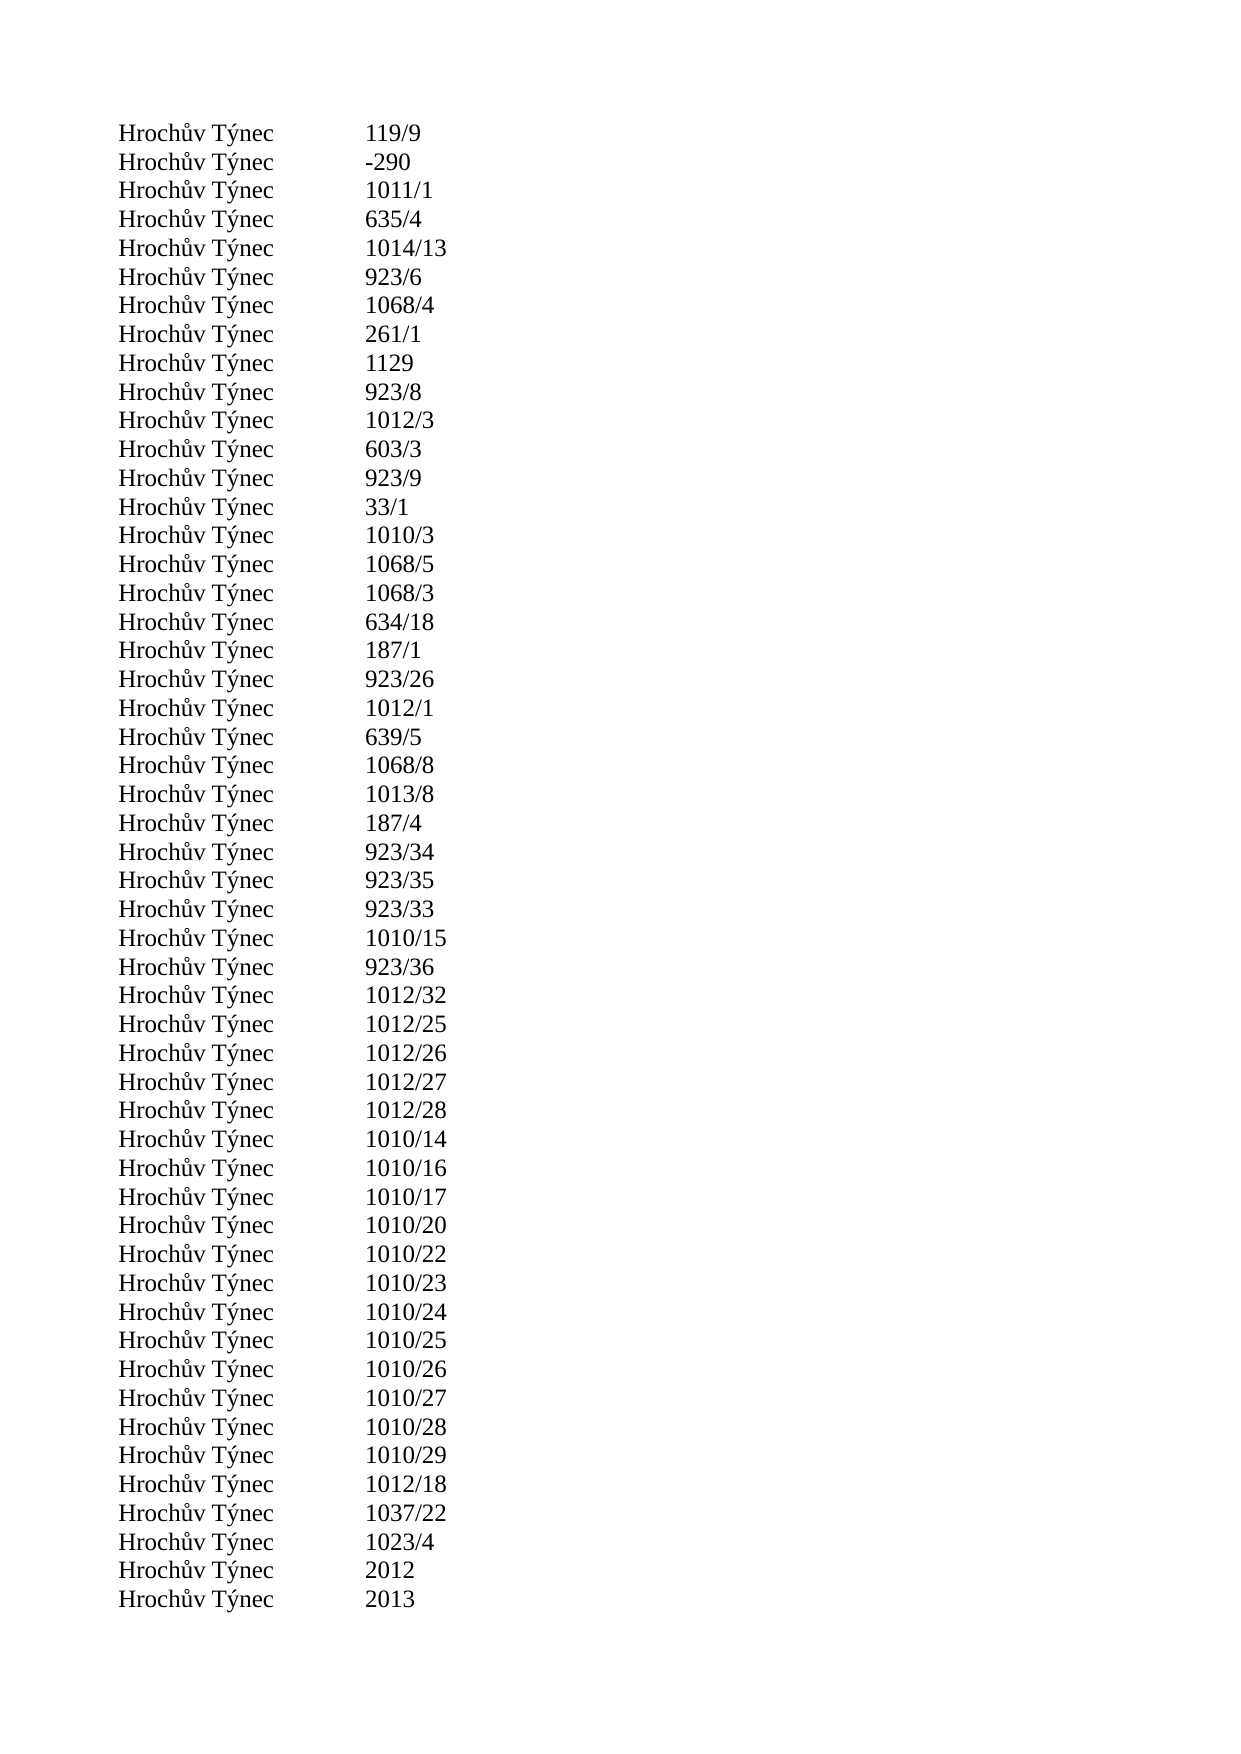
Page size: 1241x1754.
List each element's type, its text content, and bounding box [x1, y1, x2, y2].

text Hrochův Týnec 119/9 [118, 118, 1122, 147]
text Hrochův Týnec 635/4 [118, 204, 1122, 233]
text Hrochův Týnec 923/6 [118, 262, 1122, 291]
text Hrochův Týnec 1010/25 [118, 1326, 1122, 1354]
text Hrochův Týnec 923/33 [118, 894, 1122, 923]
text Hrochův Týnec 923/8 [118, 377, 1122, 406]
text Hrochův Týnec 1010/29 [118, 1441, 1122, 1469]
text Hrochův Týnec 1010/14 [118, 1124, 1122, 1153]
text Hrochův Týnec 1037/22 [118, 1498, 1122, 1527]
text Hrochův Týnec 187/1 [118, 636, 1122, 664]
text Hrochův Týnec 923/35 [118, 866, 1122, 894]
text Hrochův Týnec 923/34 [118, 837, 1122, 866]
text Hrochův Týnec 2013 [118, 1584, 1122, 1613]
text Hrochův Týnec 2012 [118, 1556, 1122, 1584]
text Hrochův Týnec 1068/4 [118, 291, 1122, 319]
text Hrochův Týnec 1010/27 [118, 1383, 1122, 1412]
text Hrochův Týnec 1010/28 [118, 1412, 1122, 1441]
text Hrochův Týnec 1010/16 [118, 1153, 1122, 1182]
text Hrochův Týnec 33/1 [118, 492, 1122, 521]
text Hrochův Týnec 1014/13 [118, 233, 1122, 262]
text Hrochův Týnec 1010/24 [118, 1297, 1122, 1326]
text Hrochův Týnec 1010/15 [118, 923, 1122, 952]
text Hrochův Týnec -290 [118, 147, 1122, 176]
text Hrochův Týnec 923/26 [118, 664, 1122, 693]
text Hrochův Týnec 1068/3 [118, 578, 1122, 607]
text Hrochův Týnec 1012/3 [118, 406, 1122, 434]
text Hrochův Týnec 1129 [118, 348, 1122, 377]
text Hrochův Týnec 261/1 [118, 319, 1122, 348]
text Hrochův Týnec 923/9 [118, 463, 1122, 492]
text Hrochův Týnec 1012/25 [118, 1009, 1122, 1038]
text Hrochův Týnec 1011/1 [118, 176, 1122, 204]
text Hrochův Týnec 1012/18 [118, 1469, 1122, 1498]
text Hrochův Týnec 1013/8 [118, 779, 1122, 808]
text Hrochův Týnec 1010/3 [118, 521, 1122, 549]
text Hrochův Týnec 1023/4 [118, 1527, 1122, 1556]
text Hrochův Týnec 1068/8 [118, 751, 1122, 779]
text Hrochův Týnec 1010/23 [118, 1268, 1122, 1297]
text Hrochův Týnec 603/3 [118, 434, 1122, 463]
text Hrochův Týnec 1012/27 [118, 1067, 1122, 1096]
text Hrochův Týnec 923/36 [118, 952, 1122, 981]
text Hrochův Týnec 1010/17 [118, 1182, 1122, 1211]
text Hrochův Týnec 1010/26 [118, 1354, 1122, 1383]
text Hrochův Týnec 639/5 [118, 722, 1122, 751]
text Hrochův Týnec 1068/5 [118, 549, 1122, 578]
text Hrochův Týnec 1012/26 [118, 1038, 1122, 1067]
text Hrochův Týnec 1012/32 [118, 981, 1122, 1009]
text Hrochův Týnec 1012/28 [118, 1096, 1122, 1124]
text Hrochův Týnec 634/18 [118, 607, 1122, 636]
text Hrochův Týnec 1010/22 [118, 1239, 1122, 1268]
text Hrochův Týnec 1010/20 [118, 1211, 1122, 1239]
text Hrochův Týnec 1012/1 [118, 693, 1122, 722]
text Hrochův Týnec 187/4 [118, 808, 1122, 837]
